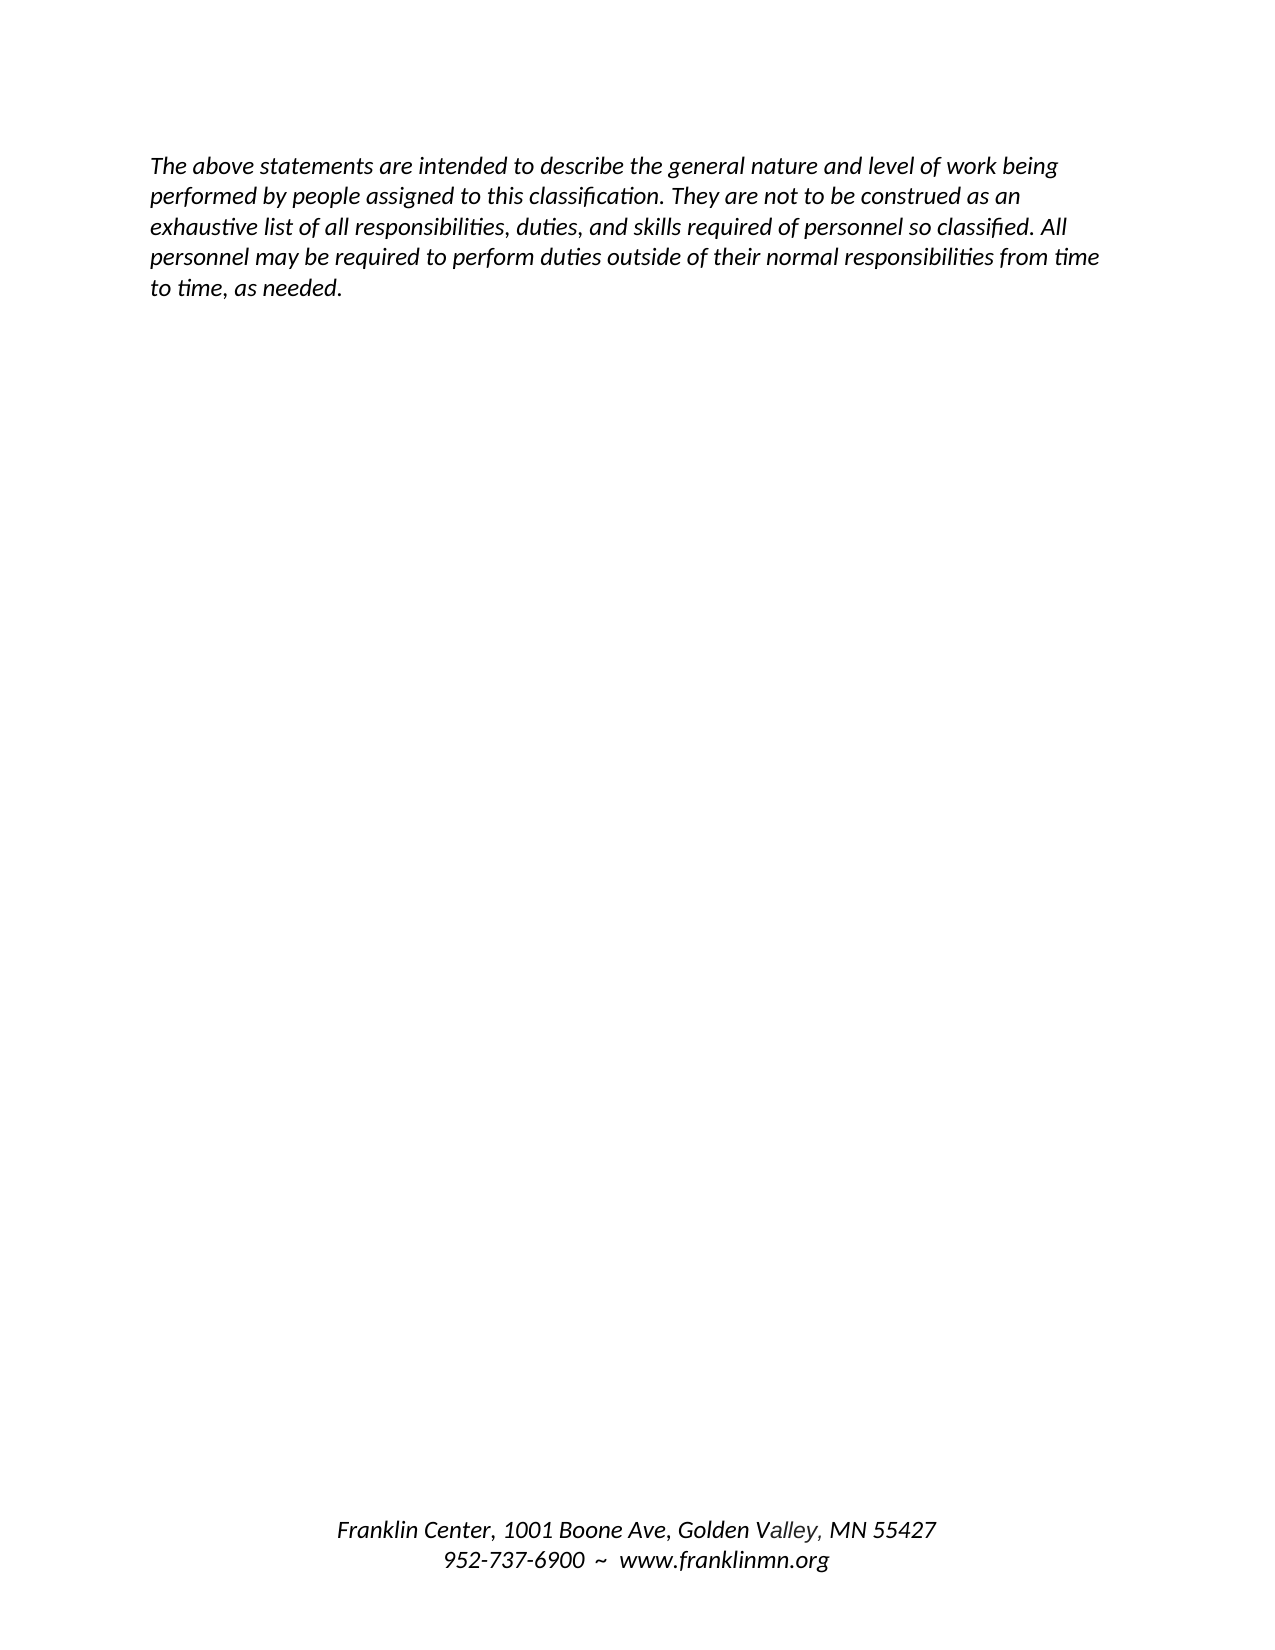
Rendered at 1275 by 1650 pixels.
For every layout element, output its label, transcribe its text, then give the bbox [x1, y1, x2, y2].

text The above statements are intended to describe the general nature and level of work being performed by people assigned to this classification. They are not to be construed as an exhaustive list of all responsibilities, duties, and skills required of personnel so classified. All personnel may be required to perform duties outside of their normal responsibilities from time to time, as needed. [150, 150, 1125, 303]
